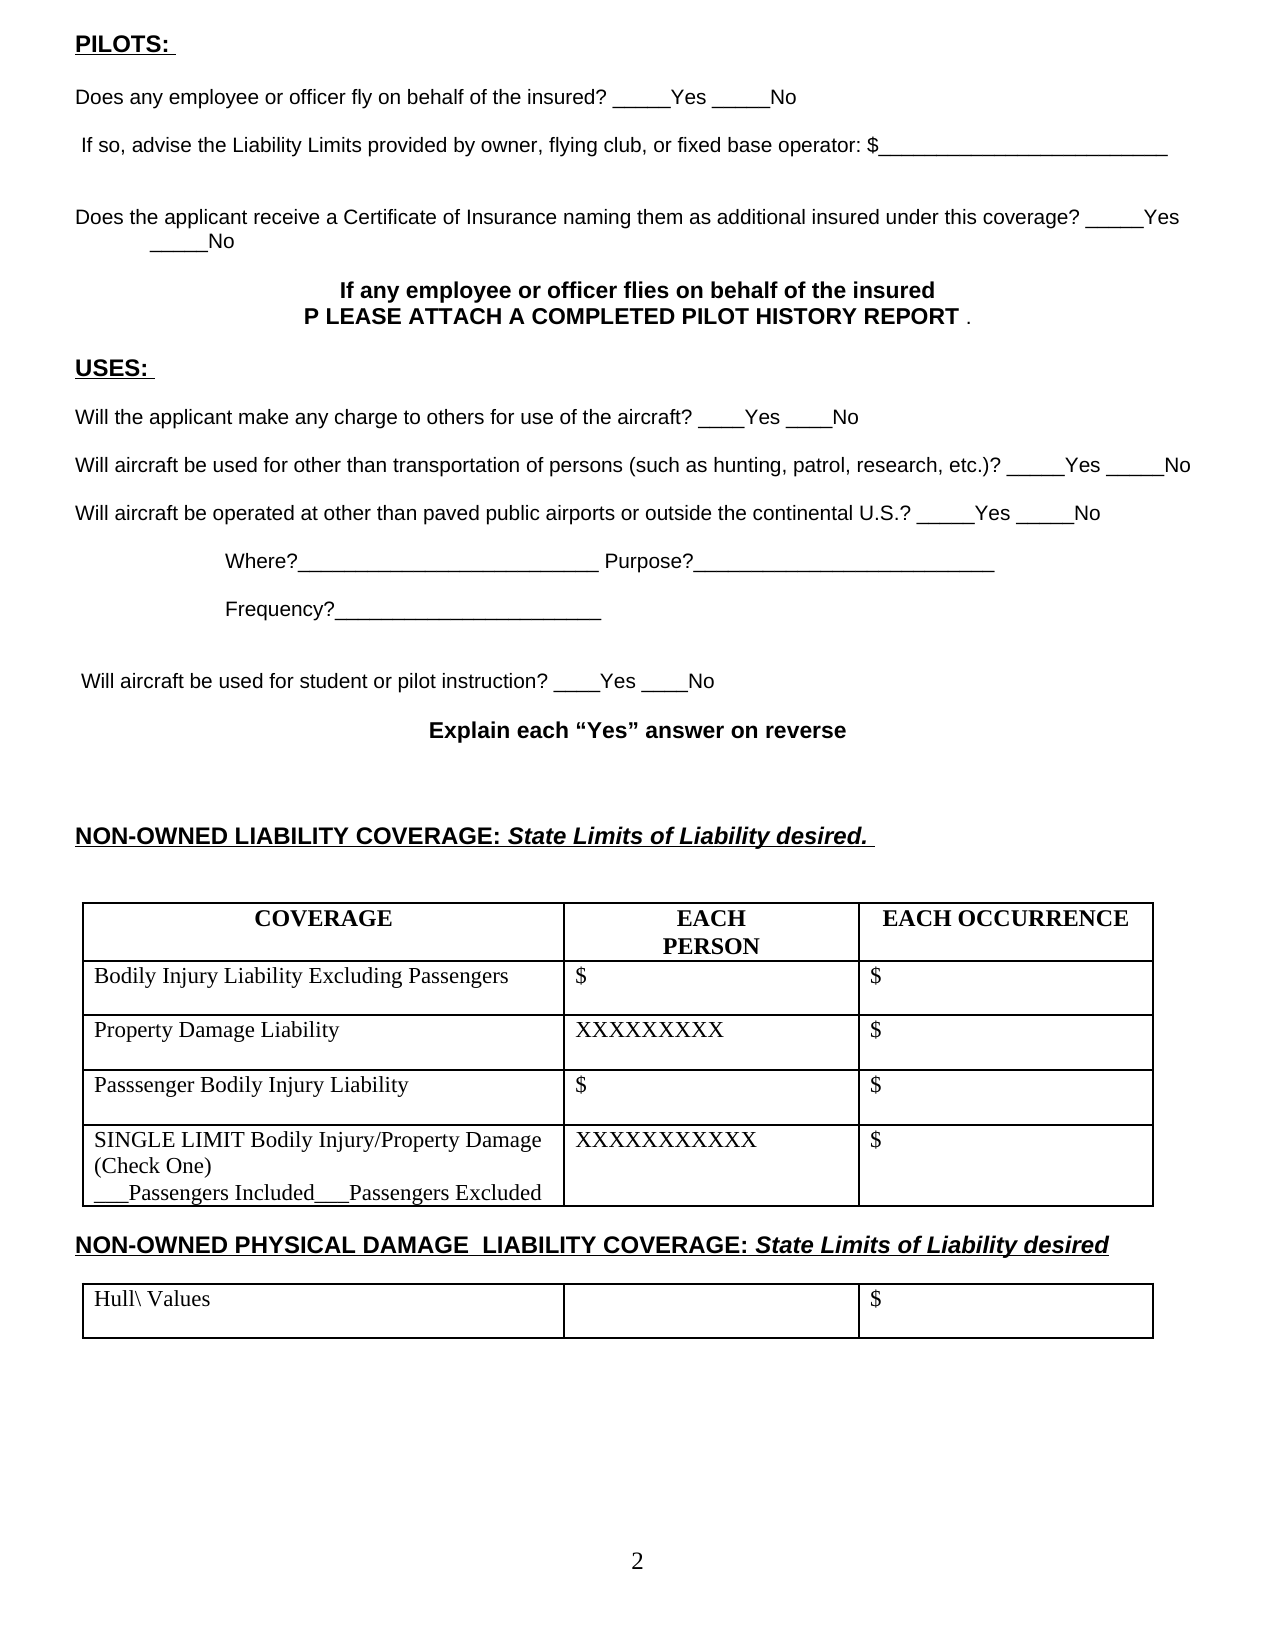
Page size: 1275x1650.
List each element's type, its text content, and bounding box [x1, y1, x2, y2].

text NON-OWNED LIABILITY COVERAGE: State Limits of Liability desired. [75, 822, 1200, 849]
text Will the applicant make any charge to others for use of the aircraft? ____Yes ____No [75, 405, 1200, 429]
table_cell $ [860, 1071, 1152, 1124]
table_cell $ [565, 962, 858, 1014]
text If any employee or officer flies on behalf of the insured [75, 277, 1200, 303]
text USES: [75, 353, 1200, 381]
text P LEASE ATTACH A COMPLETED PILOT HISTORY REPORT . [75, 303, 1200, 329]
table_cell Bodily Injury Liability Excluding Passengers [84, 962, 563, 1014]
text Where?__________________________ Purpose?__________________________ [225, 549, 1200, 573]
text PILOTS: [75, 30, 1200, 58]
table_cell $ [565, 1071, 858, 1124]
text Does any employee or officer fly on behalf of the insured? _____Yes _____No [75, 85, 1200, 109]
text Does the applicant receive a Certificate of Insurance naming them as additional insured under this coverage? _____Yes _____No [75, 205, 1200, 253]
text Will aircraft be used for other than transportation of persons (such as hunting, patrol, research, etc.)? _____Yes _____No [75, 453, 1200, 477]
table_header COVERAGE [84, 904, 563, 959]
table_header EACH PERSON [565, 904, 858, 959]
table_header Hull\ Values [84, 1285, 563, 1337]
table_cell $ [860, 962, 1152, 1014]
table_header EACH OCCURRENCE [860, 904, 1152, 959]
table_cell SINGLE LIMIT Bodily Injury/Property Damage (Check One) ___Passengers Included___Passengers Excluded [84, 1126, 563, 1205]
table_header $ [860, 1285, 1152, 1337]
table_cell Passsenger Bodily Injury Liability [84, 1071, 563, 1124]
text Will aircraft be used for student or pilot instruction? ____Yes ____No [75, 669, 1200, 693]
table_cell XXXXXXXXX [565, 1016, 858, 1069]
table_header [565, 1285, 858, 1337]
table_cell Property Damage Liability [84, 1016, 563, 1069]
text If so, advise the Liability Limits provided by owner, flying club, or fixed base operator: $_________________________ [75, 133, 1200, 157]
text Will aircraft be operated at other than paved public airports or outside the continental U.S.? _____Yes _____No [75, 501, 1200, 525]
text NON-OWNED PHYSICAL DAMAGE LIABILITY COVERAGE: State Limits of Liability desired [75, 1231, 1200, 1259]
table_cell $ [860, 1126, 1152, 1205]
text Explain each “Yes” answer on reverse [75, 717, 1200, 743]
text Frequency?_______________________ [225, 597, 1200, 621]
table_cell XXXXXXXXXXX [565, 1126, 858, 1205]
table_cell $ [860, 1016, 1152, 1069]
